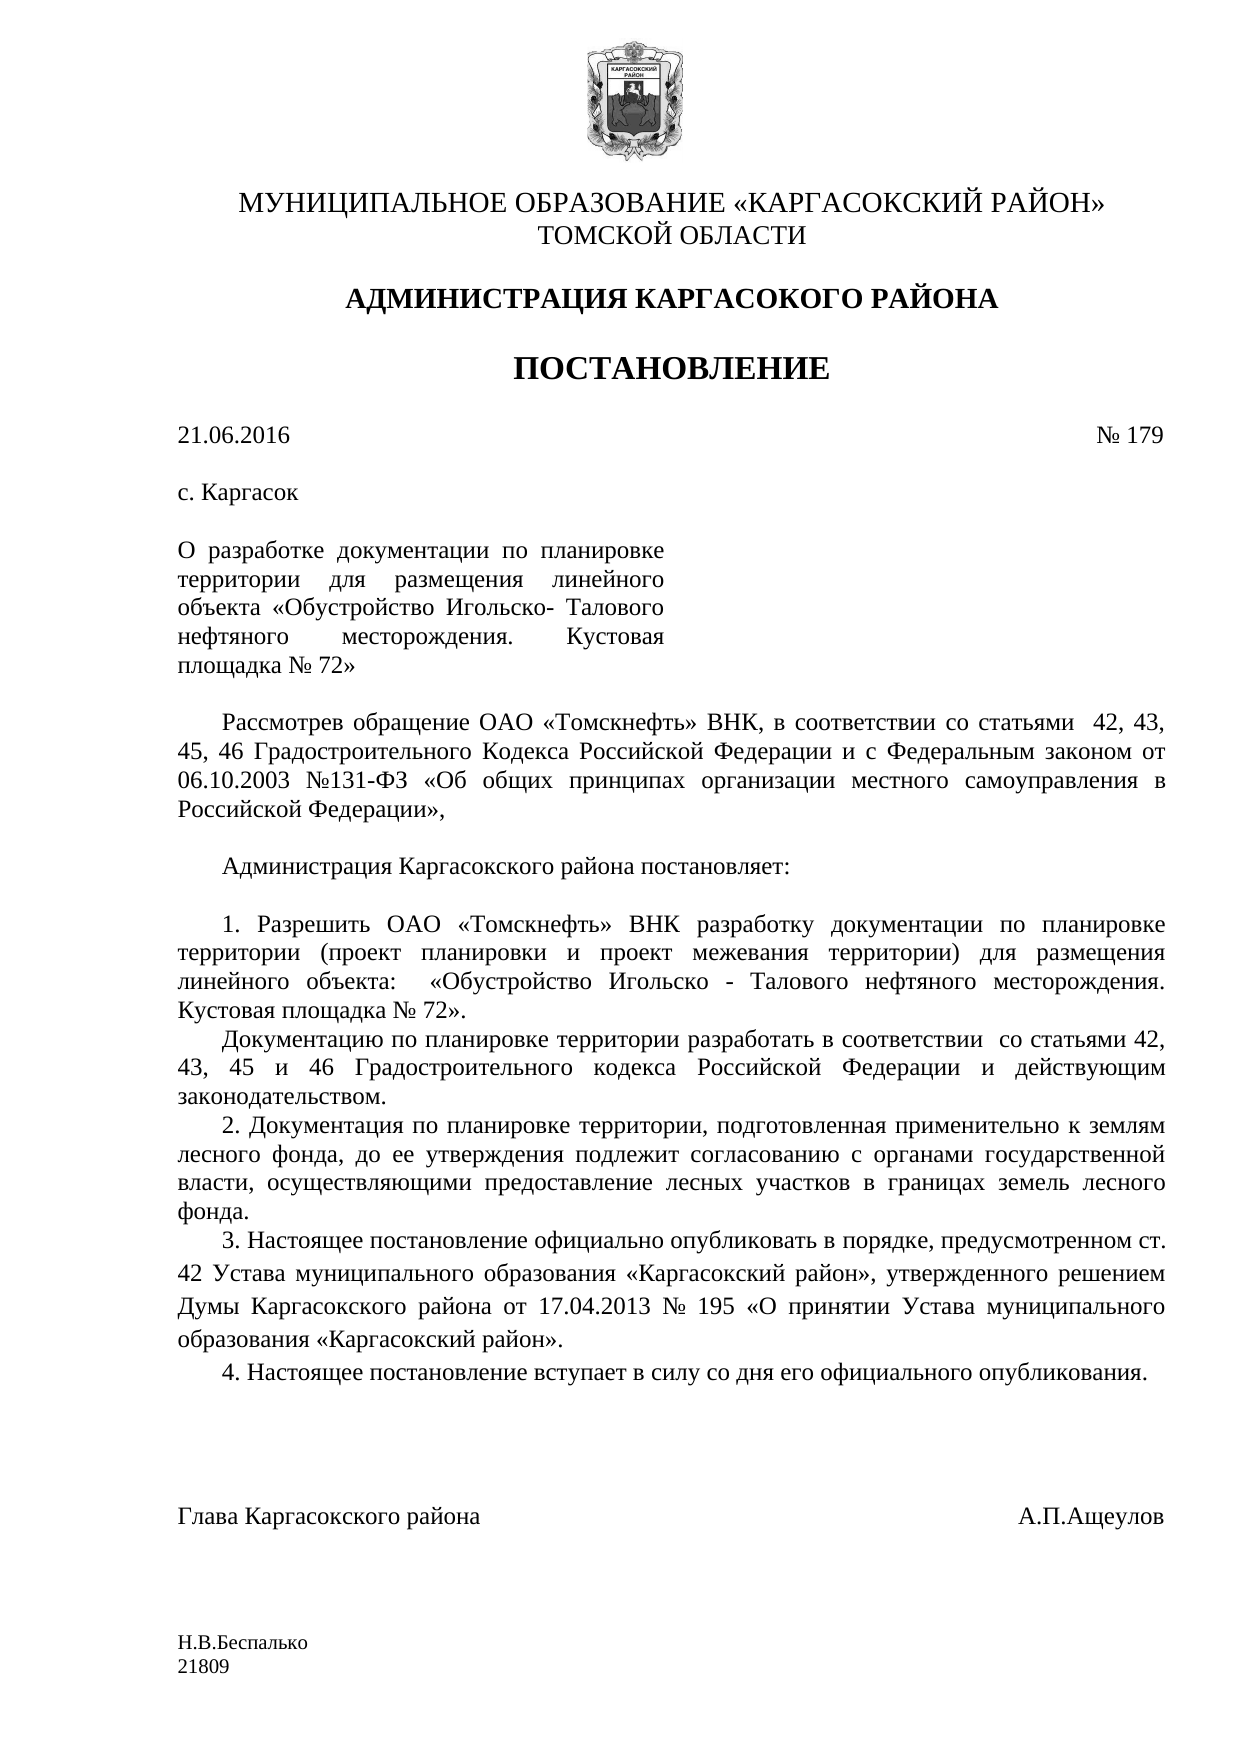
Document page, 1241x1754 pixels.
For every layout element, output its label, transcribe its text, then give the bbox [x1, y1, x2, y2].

text 2. Документация по планировке территории, подготовленная применительно к землям лесного фонда, до ее утверждения подлежит согласованию с органами государственной власти, осуществляющими предоставление лесных участков в границах земель лесного фонда. [177, 1110, 1167, 1225]
text 21809 [177, 1654, 1167, 1678]
text 4. Настоящее постановление вступает в силу со дня его официального опубликования. [177, 1357, 1167, 1386]
text Глава Каргасокского района А.П.Ащеулов [177, 1501, 1167, 1529]
title МУНИЦИПАЛЬНОЕ ОБРАЗОВАНИЕ «КАРГАСОКСКИЙ РАЙОН» ТОМСКОЙ ОБЛАСТИ [177, 185, 1167, 250]
title АДМИНИСТРАЦИЯ КАРГАСОКОГО РАЙОНА [177, 281, 1167, 314]
title О разработке документации по планировке территории для размещения линейного объекта «Обустройство Игольско- Талового нефтяного месторождения. Кустовая площадка № 72» [177, 535, 664, 679]
text Документацию по планировке территории разработать в соответствии со статьями 42, 43, 45 и 46 Градостроительного кодекса Российской Федерации и действующим законодательством. [177, 1024, 1167, 1110]
title 21.06.2016 № 179 [177, 420, 1167, 449]
title с. Каргасок [177, 477, 1167, 506]
text Рассмотрев обращение ОАО «Томскнефть» ВНК, в соответствии со статьями 42, 43, 45, 46 Градостроительного Кодекса Российской Федерации и с Федеральным законом от 06.10.2003 №131-ФЗ «Об общих принципах организации местного самоуправления в Российской Федерации», [177, 707, 1167, 822]
text 1. Разрешить ОАО «Томскнефть» ВНК разработку документации по планировке территории (проект планировки и проект межевания территории) для размещения линейного объекта: «Обустройство Игольско - Талового нефтяного месторождения. Кустовая площадка № 72». [177, 909, 1167, 1024]
title ПОСТАНОВЛЕНИЕ [177, 348, 1167, 386]
list 3. Настоящее постановление официально опубликовать в порядке, предусмотренном ст. 42 Устава муниципального образования «Каргасокский район», утвержденного решением Думы Каргасокского района от 17.04.2013 № 195 «О принятии Устава муниципального образования «Каргасокский район». [177, 1225, 1167, 1353]
text Администрация Каргасокского района постановляет: [177, 851, 1167, 880]
text Н.В.Беспалько [177, 1630, 1167, 1654]
